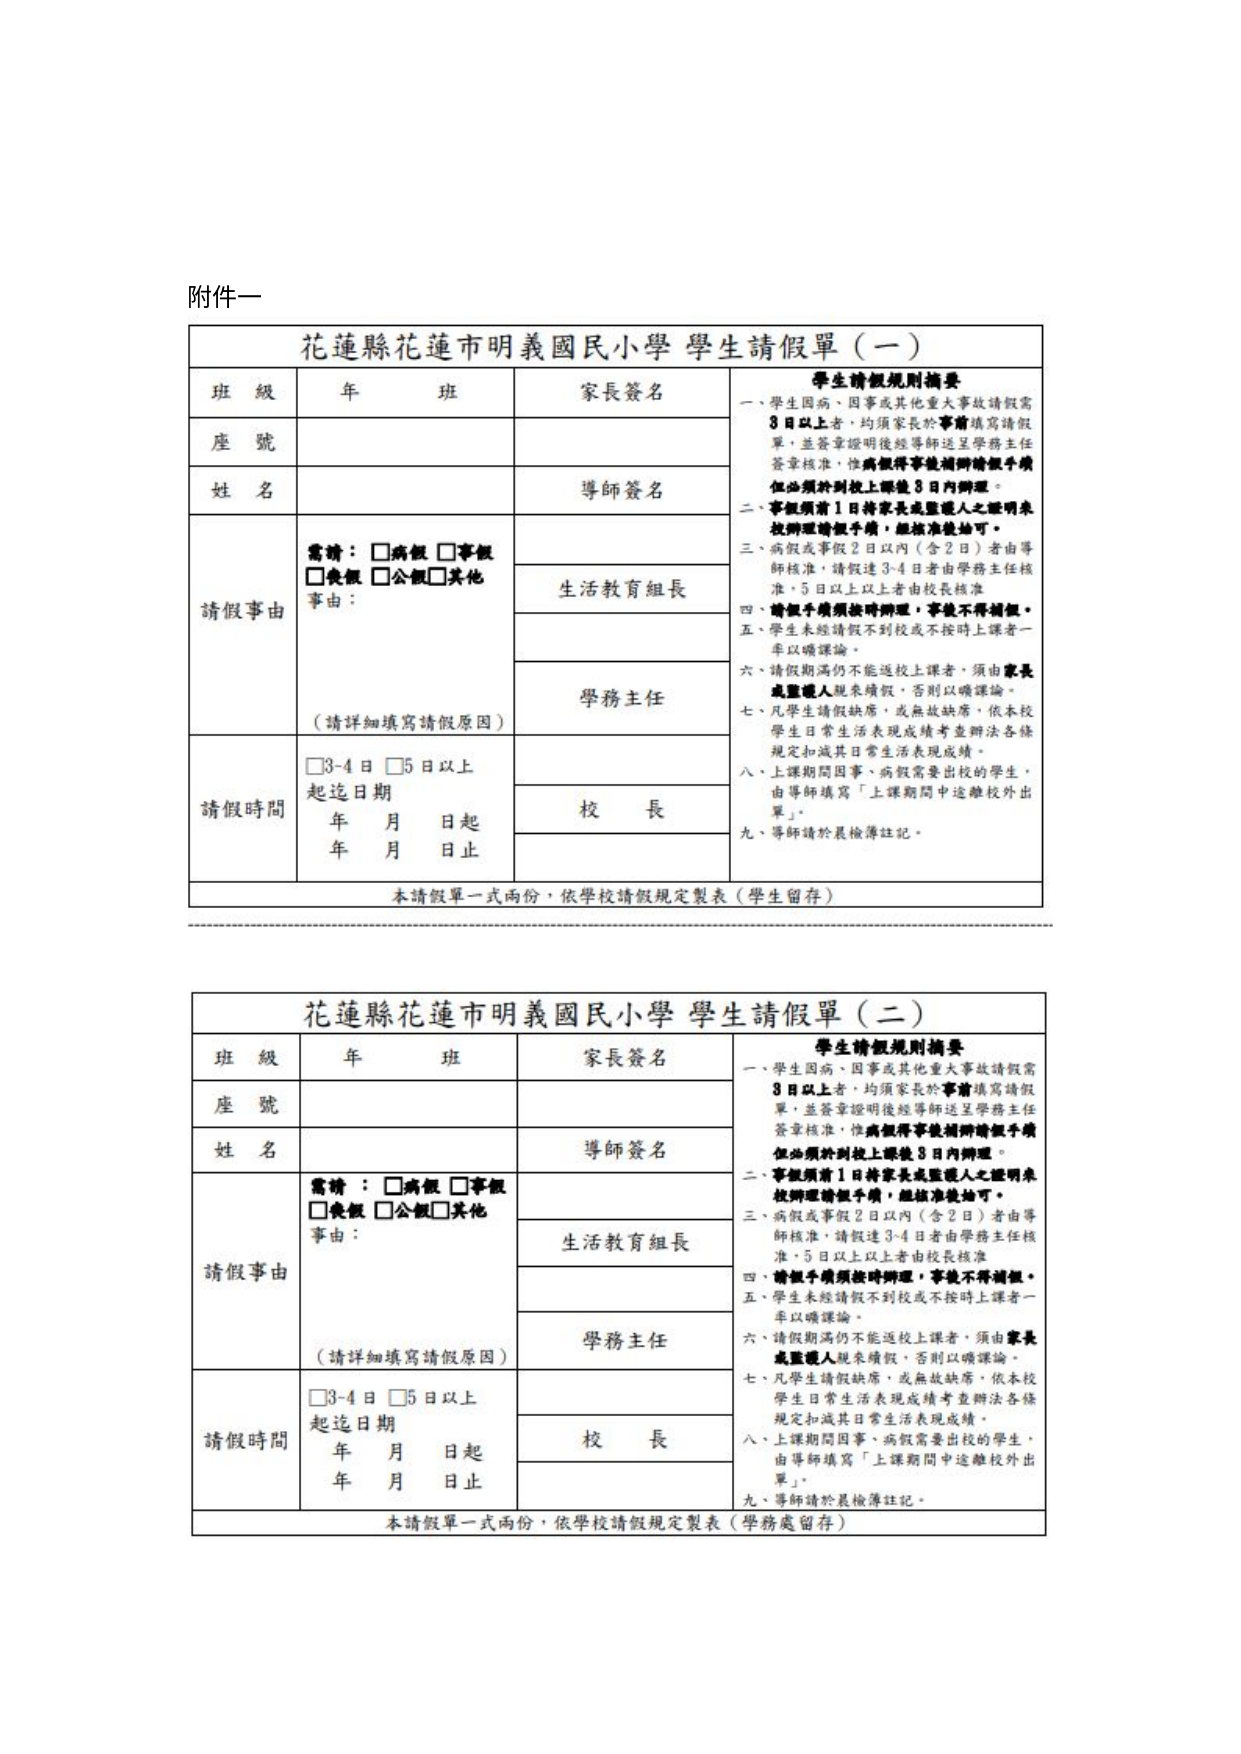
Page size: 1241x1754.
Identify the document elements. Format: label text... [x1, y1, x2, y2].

text 附件一 [187, 277, 1053, 314]
picture [187, 314, 1053, 1552]
